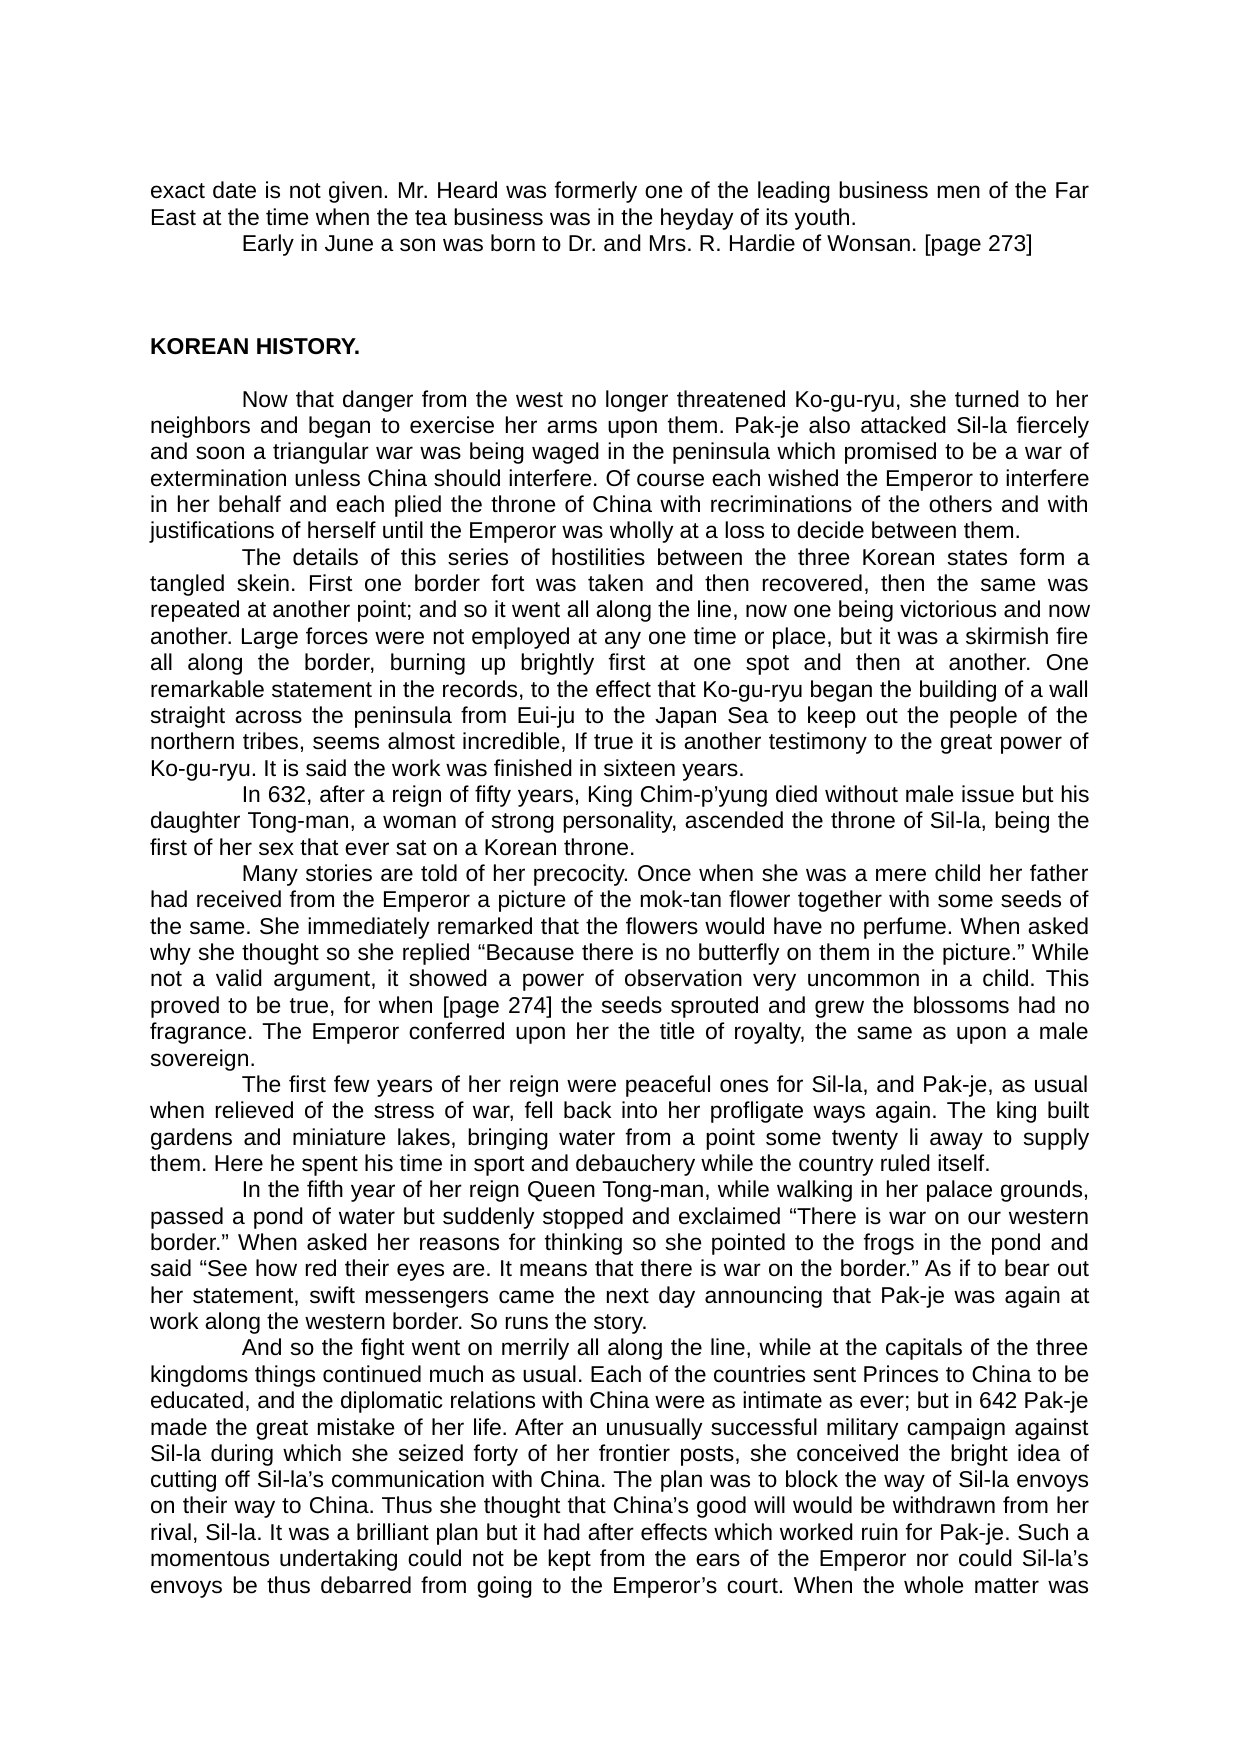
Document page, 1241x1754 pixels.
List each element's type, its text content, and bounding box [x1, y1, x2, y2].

text Now that danger from the west no longer threatened Ko-gu-ryu, she turned to her neighbors and began to exercise her arms upon them. Pak-je also attacked Sil-la fiercely and soon a triangular war was being waged in the peninsula which promised to be a war of extermination unless China should interfere. Of course each wished the Emperor to interfere in her behalf and each plied the throne of China with recriminations of the others and with justifications of herself until the Emperor was wholly at a loss to decide between them. [150, 386, 1090, 544]
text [150, 1334, 1090, 1598]
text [150, 177, 1090, 230]
text The details of this series of hostilities between the three Korean states form a tangled skein. First one border fort was taken and then recovered, then the same was repeated at another point; and so it went all along the line, now one being victorious and now another. Large forces were not employed at any one time or place, but it was a skirmish fire all along the border, burning up brightly first at one spot and then at another. One remarkable statement in the records, to the effect that Ko-gu-ryu began the building of a wall straight across the peninsula from Eui-ju to the Japan Sea to keep out the people of the northern tribes, seems almost incredible, If true it is another testimony to the great power of Ko-gu-ryu. It is said the work was finished in sixteen years. [150, 544, 1090, 781]
text In the fifth year of her reign Queen Tong-man, while walking in her palace grounds, passed a pond of water but suddenly stopped and exclaimed “There is war on our western border.” When asked her reasons for thinking so she pointed to the frogs in the pond and said “See how red their eyes are. It means that there is war on the border.” As if to bear out her statement, swift messengers came the next day announcing that Pak-je was again at work along the western border. So runs the story. [150, 1176, 1090, 1334]
text In 632, after a reign of fifty years, King Chim-p’yung died without male issue but his daughter Tong-man, a woman of strong personality, ascended the throne of Sil-la, being the first of her sex that ever sat on a Korean throne. [150, 781, 1090, 860]
text The first few years of her reign were peaceful ones for Sil-la, and Pak-je, as usual when relieved of the stress of war, fell back into her profligate ways again. The king built gardens and miniature lakes, bringing water from a point some twenty li away to supply them. Here he spent his time in sport and debauchery while the country ruled itself. [150, 1071, 1090, 1176]
text Many stories are told of her precocity. Once when she was a mere child her father had received from the Emperor a picture of the mok-tan flower together with some seeds of the same. She immediately remarked that the flowers would have no perfume. When asked why she thought so she replied “Because there is no butterfly on them in the picture.” While not a valid argument, it showed a power of observation very uncommon in a child. This proved to be true, for when [page 274] the seeds sprouted and grew the blossoms had no fragrance. The Emperor conferred upon her the title of royalty, the same as upon a male sovereign. [150, 860, 1090, 1071]
text KOREAN HISTORY. [150, 333, 1090, 359]
text Early in June a son was born to Dr. and Mrs. R. Hardie of Wonsan. [page 273] [150, 230, 1090, 256]
